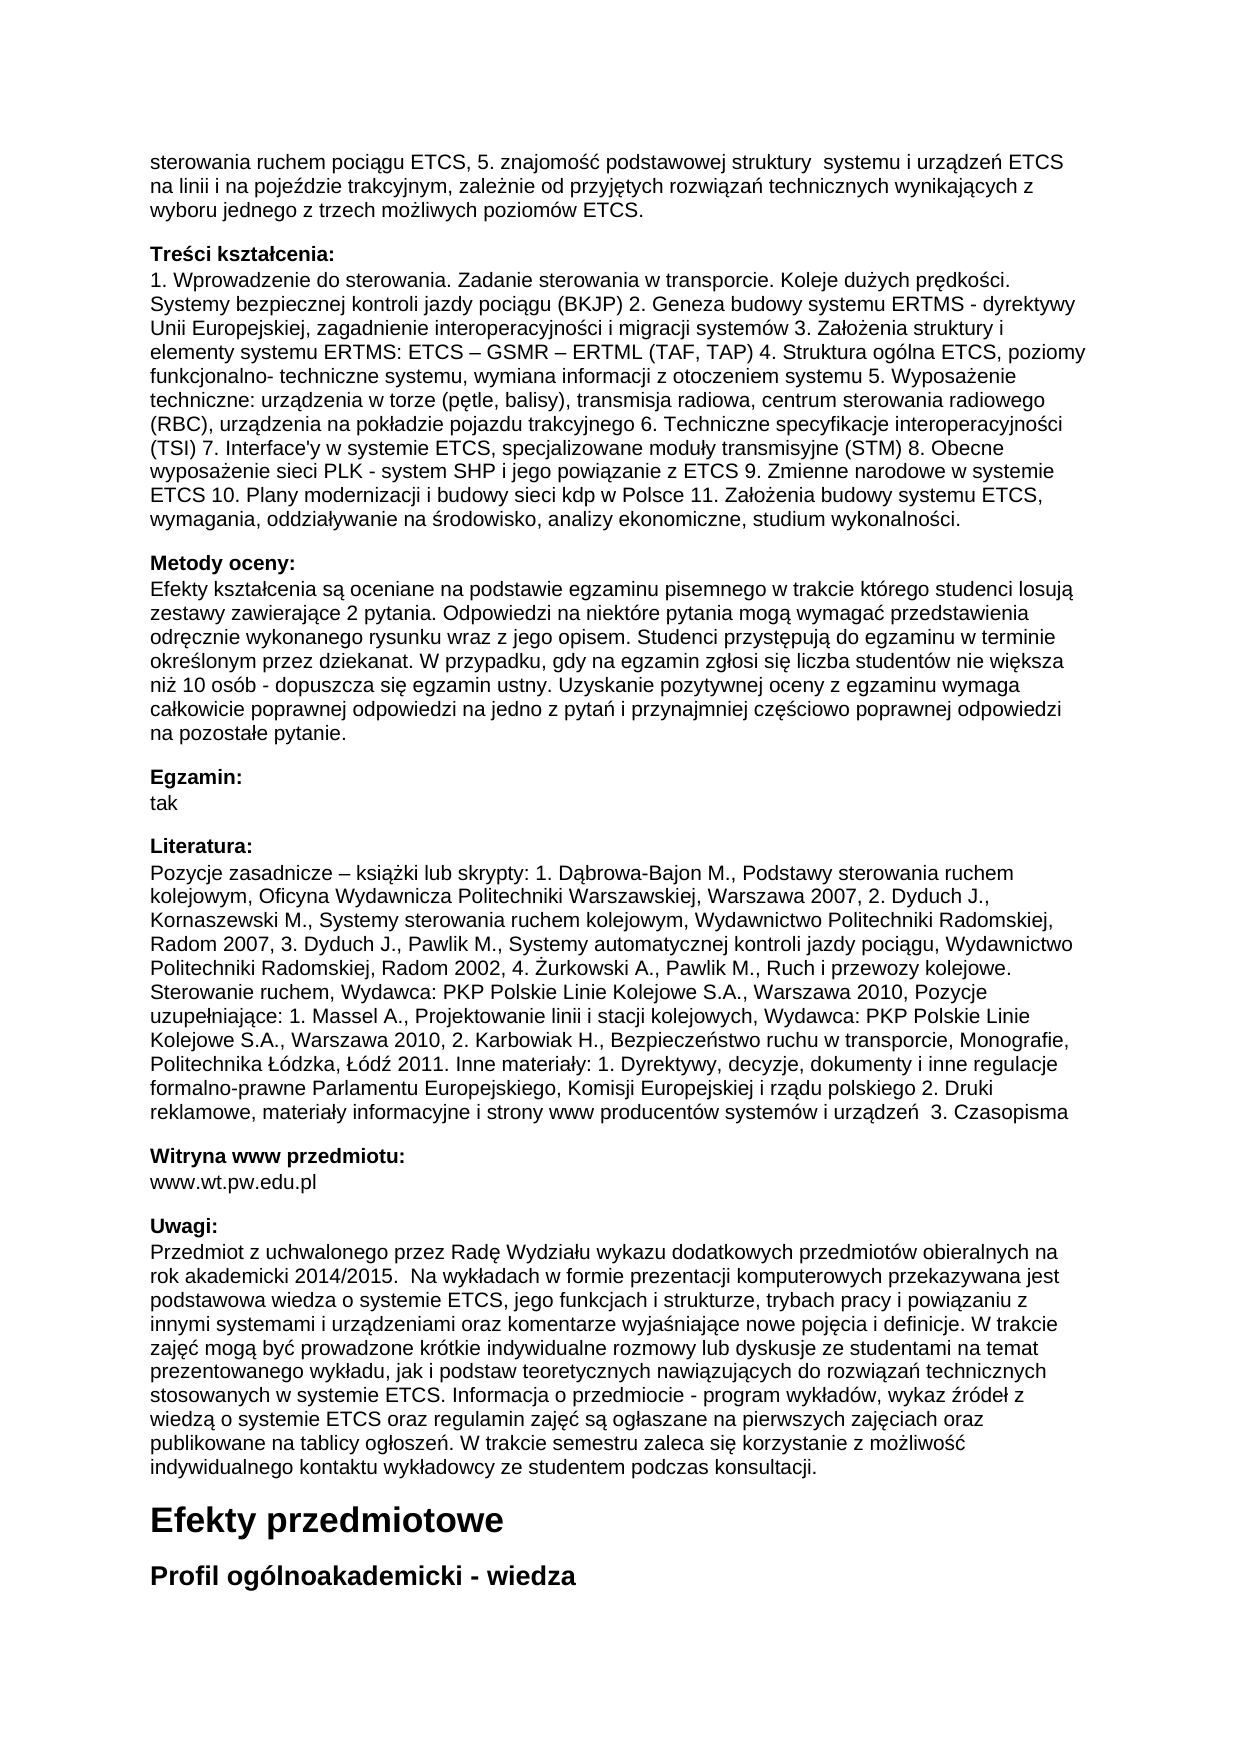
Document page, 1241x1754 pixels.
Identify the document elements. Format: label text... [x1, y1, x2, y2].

text Literatura: [150, 834, 1090, 858]
text Treści kształcenia: [150, 242, 1090, 266]
text Przedmiot z uchwalonego przez Radę Wydziału wykazu dodatkowych przedmiotów obieralnych na rok akademicki 2014/2015. Na wykładach w formie prezentacji komputerowych przekazywana jest podstawowa wiedza o systemie ETCS, jego funkcjach i strukturze, trybach pracy i powiązaniu z innymi systemami i urządzeniami oraz komentarze wyjaśniające nowe pojęcia i definicje. W trakcie zajęć mogą być prowadzone krótkie indywidualne rozmowy lub dyskusje ze studentami na temat prezentowanego wykładu, jak i podstaw teoretycznych nawiązujących do rozwiązań technicznych stosowanych w systemie ETCS. Informacja o przedmiocie - program wykładów, wykaz źródeł z wiedzą o systemie ETCS oraz regulamin zajęć są ogłaszane na pierwszych zajęciach oraz publikowane na tablicy ogłoszeń. W trakcie semestru zaleca się korzystanie z możliwość indywidualnego kontaktu wykładowcy ze studentem podczas konsultacji. [150, 1239, 1090, 1479]
text www.wt.pw.edu.pl [150, 1170, 1090, 1194]
text Egzamin: [150, 764, 1090, 788]
subtitle Profil ogólnoakademicki - wiedza [150, 1559, 1090, 1591]
text 1. Wprowadzenie do sterowania. Zadanie sterowania w transporcie. Koleje dużych prędkości. Systemy bezpiecznej kontroli jazdy pociągu (BKJP) 2. Geneza budowy systemu ERTMS - dyrektywy Unii Europejskiej, zagadnienie interoperacyjności i migracji systemów 3. Założenia struktury i elementy systemu ERTMS: ETCS – GSMR – ERTML (TAF, TAP) 4. Struktura ogólna ETCS, poziomy funkcjonalno- techniczne systemu, wymiana informacji z otoczeniem systemu 5. Wyposażenie techniczne: urządzenia w torze (pętle, balisy), transmisja radiowa, centrum sterowania radiowego (RBC), urządzenia na pokładzie pojazdu trakcyjnego 6. Techniczne specyfikacje interoperacyjności (TSI) 7. Interface'y w systemie ETCS, specjalizowane moduły transmisyjne (STM) 8. Obecne wyposażenie sieci PLK - system SHP i jego powiązanie z ETCS 9. Zmienne narodowe w systemie ETCS 10. Plany modernizacji i budowy sieci kdp w Polsce 11. Założenia budowy systemu ETCS, wymagania, oddziaływanie na środowisko, analizy ekonomiczne, studium wykonalności. [150, 268, 1090, 531]
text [150, 150, 1090, 222]
text Pozycje zasadnicze – książki lub skrypty: 1. Dąbrowa-Bajon M., Podstawy sterowania ruchem kolejowym, Oficyna Wydawnicza Politechniki Warszawskiej, Warszawa 2007, 2. Dyduch J., Kornaszewski M., Systemy sterowania ruchem kolejowym, Wydawnictwo Politechniki Radomskiej, Radom 2007, 3. Dyduch J., Pawlik M., Systemy automatycznej kontroli jazdy pociągu, Wydawnictwo Politechniki Radomskiej, Radom 2002, 4. Żurkowski A., Pawlik M., Ruch i przewozy kolejowe. Sterowanie ruchem, Wydawca: PKP Polskie Linie Kolejowe S.A., Warszawa 2010, Pozycje uzupełniające: 1. Massel A., Projektowanie linii i stacji kolejowych, Wydawca: PKP Polskie Linie Kolejowe S.A., Warszawa 2010, 2. Karbowiak H., Bezpieczeństwo ruchu w transporcie, Monografie, Politechnika Łódzka, Łódź 2011. Inne materiały: 1. Dyrektywy, decyzje, dokumenty i inne regulacje formalno-prawne Parlamentu Europejskiego, Komisji Europejskiej i rządu polskiego 2. Druki reklamowe, materiały informacyjne i strony www producentów systemów i urządzeń 3. Czasopisma [150, 860, 1090, 1124]
text Metody oceny: [150, 551, 1090, 575]
text Witryna www przedmiotu: [150, 1144, 1090, 1168]
text Efekty kształcenia są oceniane na podstawie egzaminu pisemnego w trakcie którego studenci losują zestawy zawierające 2 pytania. Odpowiedzi na niektóre pytania mogą wymagać przedstawienia odręcznie wykonanego rysunku wraz z jego opisem. Studenci przystępują do egzaminu w terminie określonym przez dziekanat. W przypadku, gdy na egzamin zgłosi się liczba studentów nie większa niż 10 osób - dopuszcza się egzamin ustny. Uzyskanie pozytywnej oceny z egzaminu wymaga całkowicie poprawnej odpowiedzi na jedno z pytań i przynajmniej częściowo poprawnej odpowiedzi na pozostałe pytanie. [150, 577, 1090, 745]
text Uwagi: [150, 1213, 1090, 1237]
text tak [150, 791, 1090, 814]
subtitle Efekty przedmiotowe [150, 1499, 1090, 1540]
